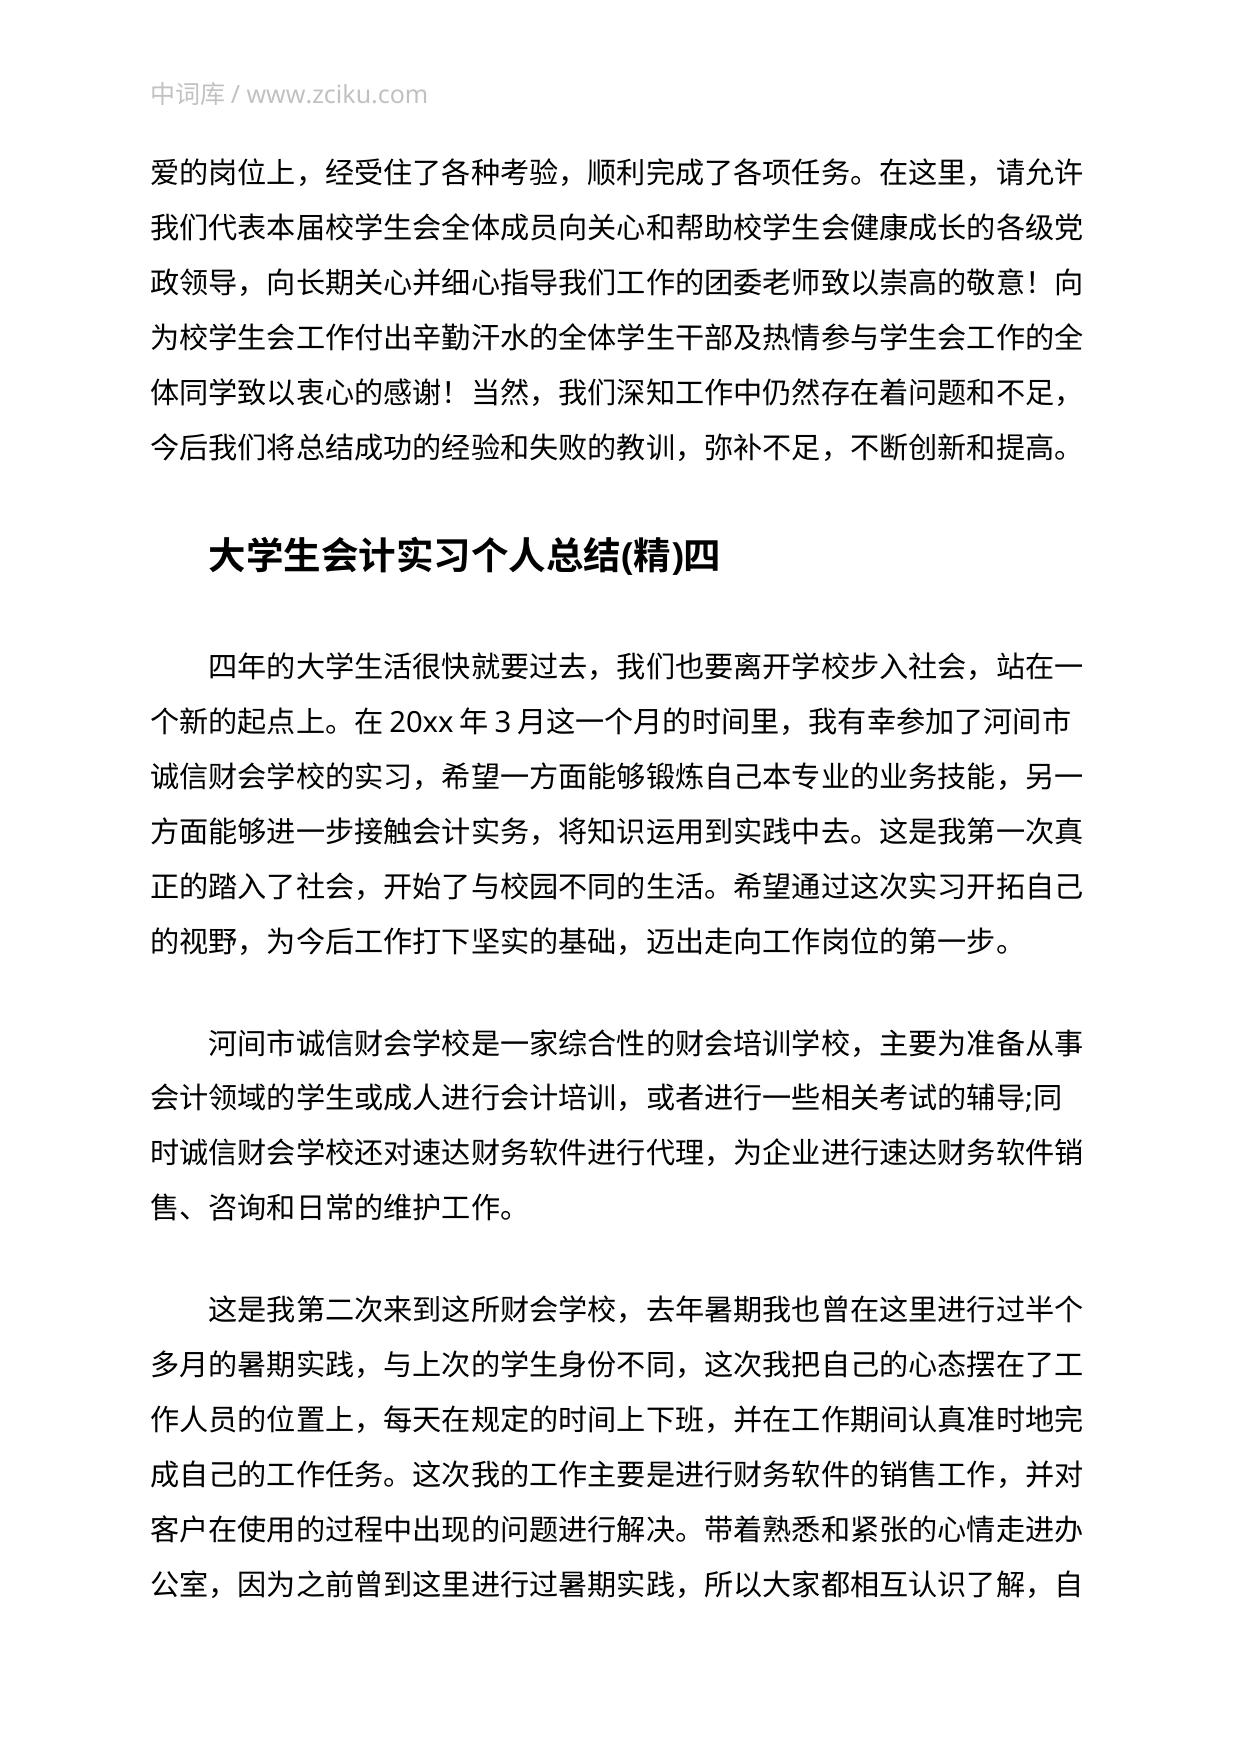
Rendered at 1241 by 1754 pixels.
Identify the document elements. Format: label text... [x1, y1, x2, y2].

text 大学生会计实习个人总结(精)四 [150, 526, 1090, 581]
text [150, 150, 1090, 467]
text 四年的大学生活很快就要过去，我们也要离开学校步入社会，站在一个新的起点上。在20xx年3月这一个月的时间里，我有幸参加了河间市诚信财会学校的实习，希望一方面能够锻炼自己本专业的业务技能，另一方面能够进一步接触会计实务，将知识运用到实践中去。这是我第一次真正的踏入了社会，开始了与校园不同的生活。希望通过这次实习开拓自己的视野，为今后工作打下坚实的基础，迈出走向工作岗位的第一步。 [150, 644, 1090, 961]
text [150, 1287, 1090, 1603]
text 河间市诚信财会学校是一家综合性的财会培训学校，主要为准备从事会计领域的学生或成人进行会计培训，或者进行一些相关考试的辅导;同时诚信财会学校还对速达财务软件进行代理，为企业进行速达财务软件销售、咨询和日常的维护工作。 [150, 1020, 1090, 1227]
